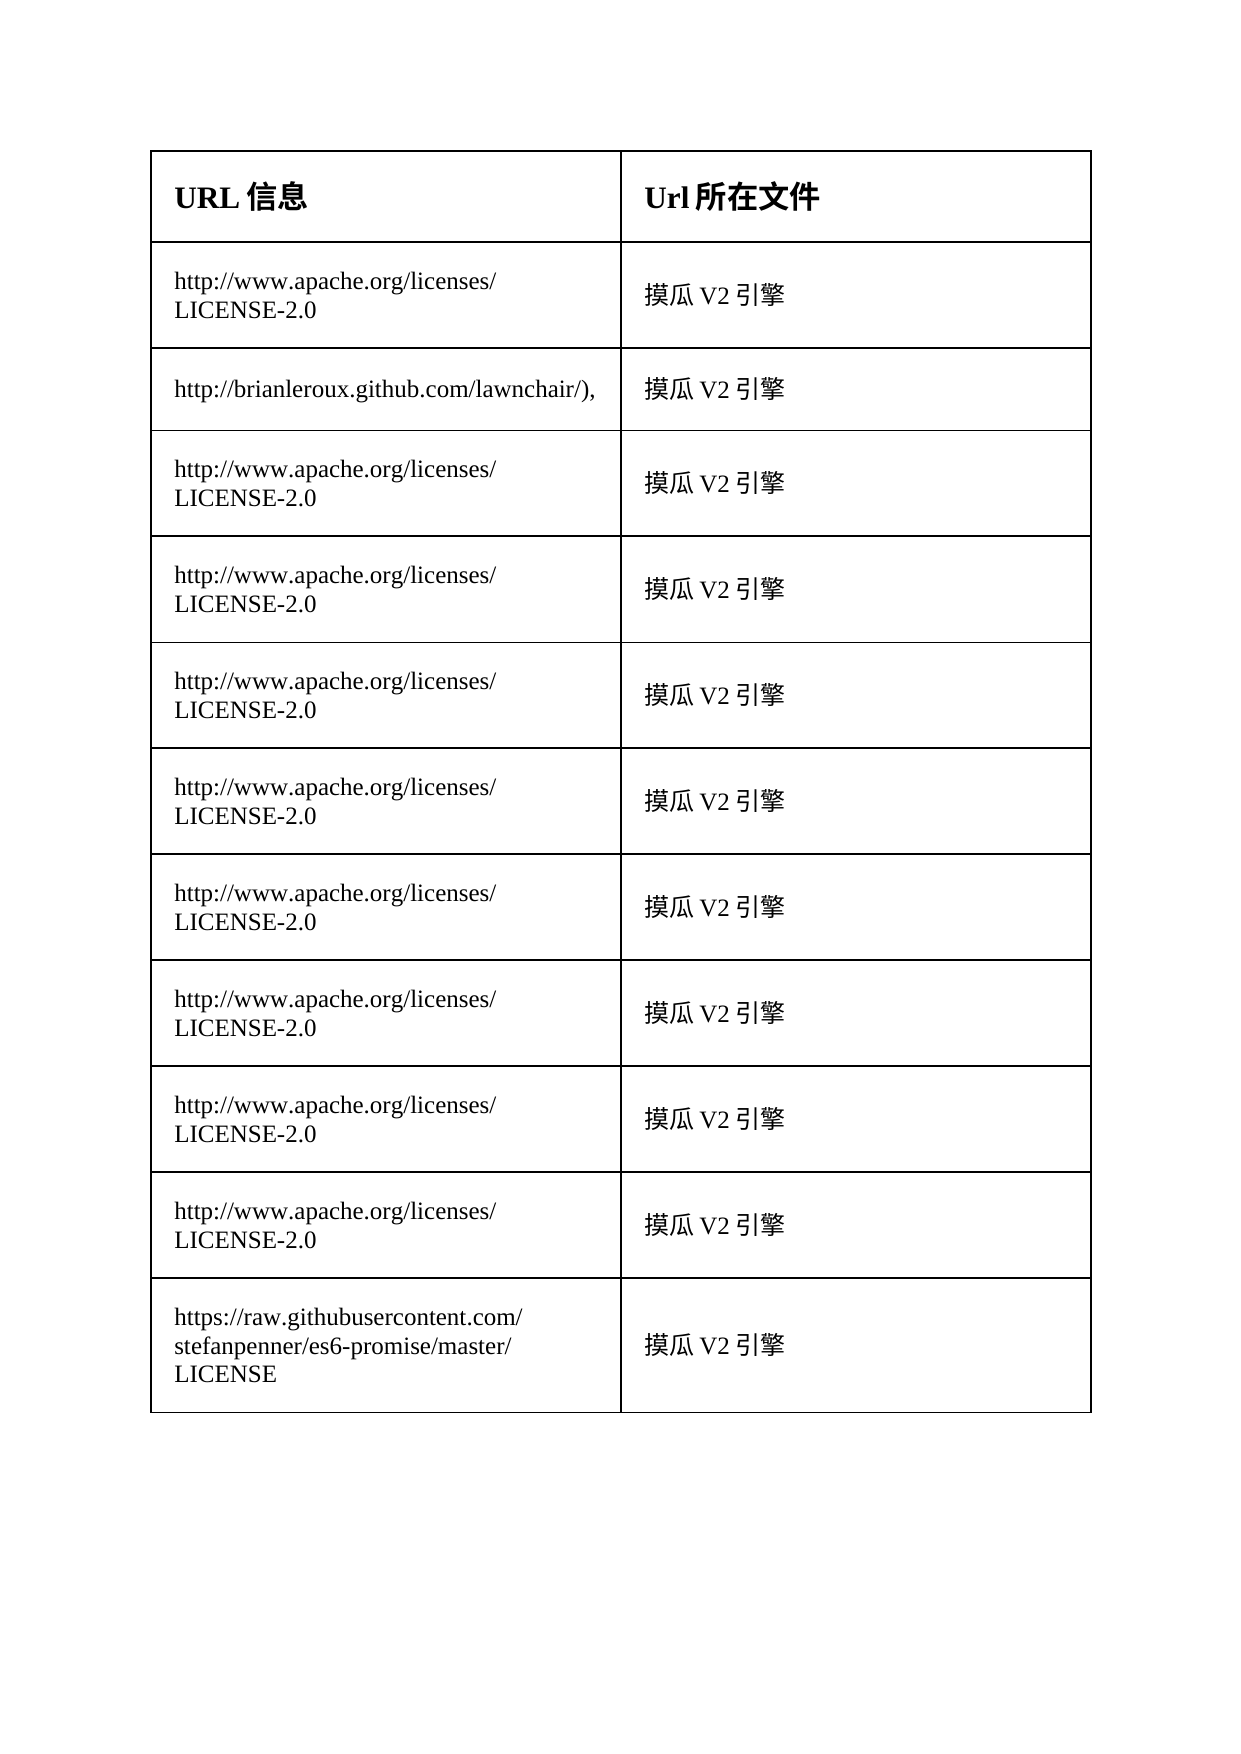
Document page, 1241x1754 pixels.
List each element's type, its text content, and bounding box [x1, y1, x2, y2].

table_cell 摸瓜V2引擎 [622, 1279, 1090, 1412]
table_cell 摸瓜V2引擎 [622, 537, 1090, 641]
table_cell http://www.apache.org/licenses/LICENSE-2.0 [152, 431, 620, 535]
table_cell http://www.apache.org/licenses/LICENSE-2.0 [152, 749, 620, 853]
table_cell 摸瓜V2引擎 [622, 1067, 1090, 1171]
table_cell 摸瓜V2引擎 [622, 749, 1090, 853]
table_cell http://www.apache.org/licenses/LICENSE-2.0 [152, 1067, 620, 1171]
table_cell 摸瓜V2引擎 [622, 961, 1090, 1065]
table_cell http://www.apache.org/licenses/LICENSE-2.0 [152, 855, 620, 959]
table_cell http://www.apache.org/licenses/LICENSE-2.0 [152, 643, 620, 747]
table_header URL信息 [152, 152, 620, 241]
table_cell http://brianleroux.github.com/lawnchair/), [152, 349, 620, 429]
table_cell http://www.apache.org/licenses/LICENSE-2.0 [152, 537, 620, 641]
table_cell 摸瓜V2引擎 [622, 643, 1090, 747]
table_cell 摸瓜V2引擎 [622, 243, 1090, 347]
table_cell http://www.apache.org/licenses/LICENSE-2.0 [152, 1173, 620, 1277]
table_cell 摸瓜V2引擎 [622, 1173, 1090, 1277]
table_cell http://www.apache.org/licenses/LICENSE-2.0 [152, 243, 620, 347]
table_cell 摸瓜V2引擎 [622, 855, 1090, 959]
table_cell https://raw.githubusercontent.com/stefanpenner/es6-promise/master/LICENSE [152, 1279, 620, 1412]
table_cell http://www.apache.org/licenses/LICENSE-2.0 [152, 961, 620, 1065]
table_header Url所在文件 [622, 152, 1090, 241]
table_cell 摸瓜V2引擎 [622, 431, 1090, 535]
table_cell 摸瓜V2引擎 [622, 349, 1090, 429]
